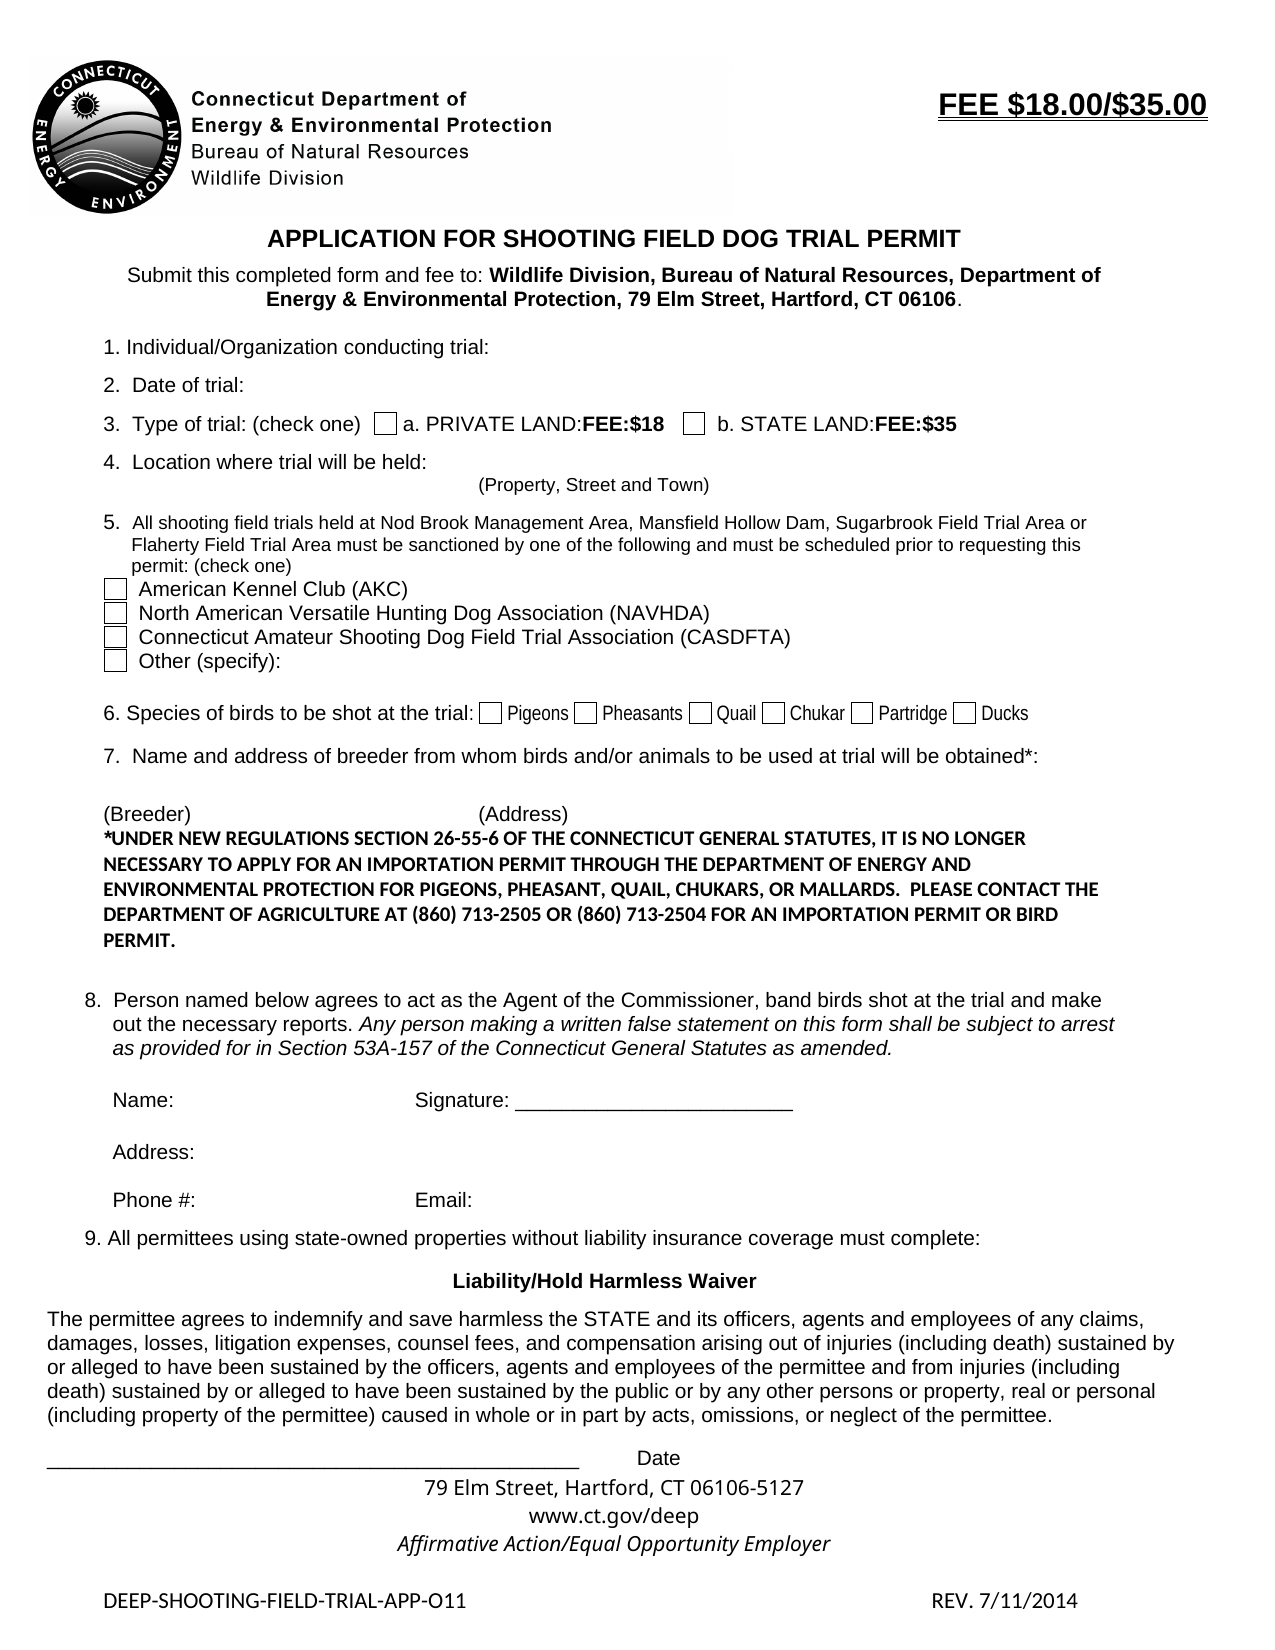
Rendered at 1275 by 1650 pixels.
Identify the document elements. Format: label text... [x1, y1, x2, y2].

text Other (specify): [103, 648, 1125, 672]
text Phone #: Email: [84, 1187, 1125, 1211]
text 9. All permittees using state-owned properties without liability insurance coverage must complete: [84, 1226, 1125, 1250]
text 6. Species of birds to be shot at the trial: Pigeons Pheasants Quail Chukar Partridge Ducks [103, 701, 1125, 724]
text 4. Location where trial will be held: [103, 450, 1125, 474]
text APPLICATION FOR SHOOTING FIELD DOG TRIAL PERMIT [103, 224, 1125, 253]
text 2. Date of trial: [103, 373, 1125, 397]
text 3. Type of trial: (check one) a. PRIVATE LAND:FEE:$18 b. STATE LAND:FEE:$35 [103, 411, 1162, 435]
text 5. All shooting field trials held at Nod Brook Management Area, Mansfield Hollow Dam, Sugarbrook Field Trial Area or Flaherty Field Trial Area must be sanctioned by one of the following and must be scheduled prior to requesting this permit: (check one) [103, 509, 1125, 577]
text 8. Person named below agrees to act as the Agent of the Commissioner, band birds shot at the trial and make out the necessary reports. Any person making a written false statement on this form shall be subject to arrest as provided for in Section 53A-157 of the Connecticut General Statutes as amended. [84, 988, 1125, 1059]
text Submit this completed form and fee to: Wildlife Division, Bureau of Natural Resources, Department of Energy & Environmental Protection, 79 Elm Street, Hartford, CT 06106. [103, 263, 1125, 311]
text 7. Name and address of breeder from whom birds and/or animals to be used at trial will be obtained*: [103, 744, 1125, 768]
text North American Versatile Hunting Dog Association (NAVHDA) [103, 601, 1125, 624]
text (Property, Street and Town) [103, 474, 1125, 495]
text ______________________________________________ Date [47, 1446, 1181, 1470]
text 1. Individual/Organization conducting trial: [103, 335, 1125, 359]
text Connecticut Amateur Shooting Dog Field Trial Association (CASDFTA) [103, 624, 1125, 648]
text Address: [84, 1139, 1125, 1163]
text *UNDER NEW REGULATIONS SECTION 26-55-6 OF THE CONNECTICUT GENERAL STATUTES, IT IS NO LONGER NECESSARY TO APPLY FOR AN IMPORTATION PERMIT THROUGH THE DEPARTMENT OF ENERGY AND ENVIRONMENTAL PROTECTION FOR PIGEONS, PHEASANT, QUAIL, CHUKARS, OR MALLARDS. PLEASE CONTACT THE DEPARTMENT OF AGRICULTURE AT (860) 713-2505 OR (860) 713-2504 FOR AN IMPORTATION PERMIT OR BIRD PERMIT. [103, 825, 1125, 952]
text American Kennel Club (AKC) [103, 577, 1125, 601]
text (Breeder) (Address) [103, 801, 1125, 825]
text Liability/Hold Harmless Waiver [84, 1269, 1125, 1293]
text Name: Signature: ________________________ [84, 1087, 1125, 1111]
text The permittee agrees to indemnify and save harmless the STATE and its officers, agents and employees of any claims, damages, losses, litigation expenses, counsel fees, and compensation arising out of injuries (including death) sustained by or alleged to have been sustained by the officers, agents and employees of the permittee and from injuries (including death) sustained by or alleged to have been sustained by the public or by any other persons or property, real or personal (including property of the permittee) caused in whole or in part by acts, omissions, or neglect of the permittee. [47, 1307, 1181, 1427]
